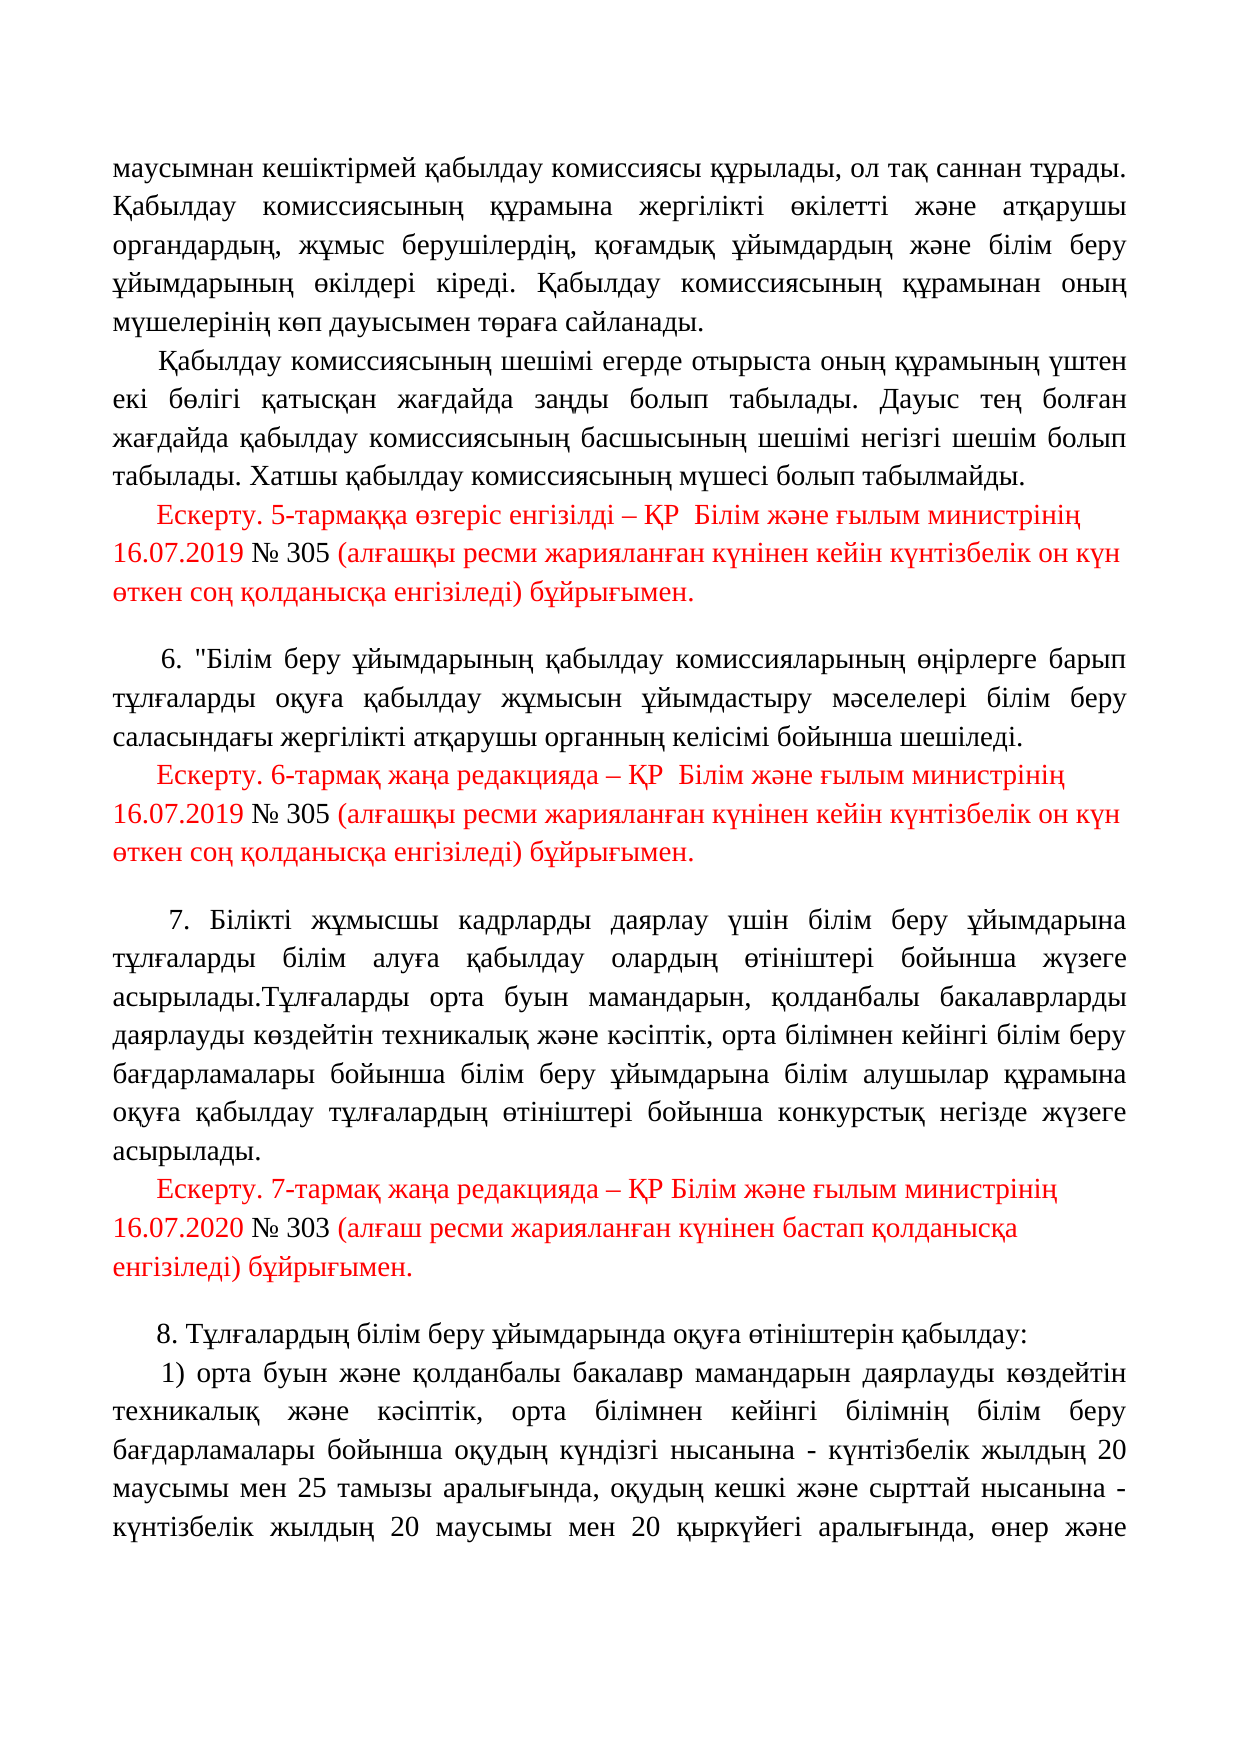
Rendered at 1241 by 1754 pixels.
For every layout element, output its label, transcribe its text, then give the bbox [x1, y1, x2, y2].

text Ескерту. 7-тармақ жаңа редакцияда – ҚР Білім және ғылым министрінің 16.07.2020 № 303 (алғаш ресми жарияланған күнінен бастап қолданысқа енгізіледі) бұйрығымен. [112, 1172, 1128, 1312]
text Қабылдау комиссиясының шешімі егерде отырыста оның құрамының үштен екі бөлігі қатысқан жағдайда заңды болып табылады. Дауыс тең болған жағдайда қабылдау комиссиясының басшысының шешімі негізгі шешім болып табылады. Хатшы қабылдау комиссиясының мүшесі болып табылмайды. [112, 343, 1128, 492]
text Ескерту. 5-тармаққа өзгеріс енгізілді – ҚР Білім және ғылым министрінің 16.07.2019 № 305 (алғашқы ресми жарияланған күнінен кейін күнтізбелік он күн өткен соң қолданысқа енгізіледі) бұйрығымен. [112, 497, 1128, 638]
text Ескерту. 6-тармақ жаңа редакцияда – ҚР Білім және ғылым министрінің 16.07.2019 № 305 (алғашқы ресми жарияланған күнінен кейін күнтізбелік он күн өткен соң қолданысқа енгізіледі) бұйрығымен. [112, 757, 1128, 898]
text 6. "Білім беру ұйымдарының қабылдау комиссияларының өңірлерге барып тұлғаларды оқуға қабылдау жұмысын ұйымдастыру мәселелері білім беру саласындағы жергілікті атқарушы органның келісімі бойынша шешіледі. [112, 642, 1128, 752]
text 7. Білікті жұмысшы кадрларды даярлау үшін білім беру ұйымдарына тұлғаларды білім алуға қабылдау олардың өтініштері бойынша жүзеге асырылады.Тұлғаларды орта буын мамандарын, қолданбалы бакалаврларды даярлауды көздейтін техникалық және кәсіптік, орта білімнен кейінгі білім беру бағдарламалары бойынша білім беру ұйымдарына білім алушылар құрамына оқуға қабылдау тұлғалардың өтініштері бойынша конкурстық негізде жүзеге асырылады. [112, 902, 1128, 1167]
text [112, 1355, 1128, 1543]
text 8. Тұлғалардың білім беру ұйымдарында оқуға өтініштерін қабылдау: [112, 1316, 1128, 1350]
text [112, 150, 1128, 338]
